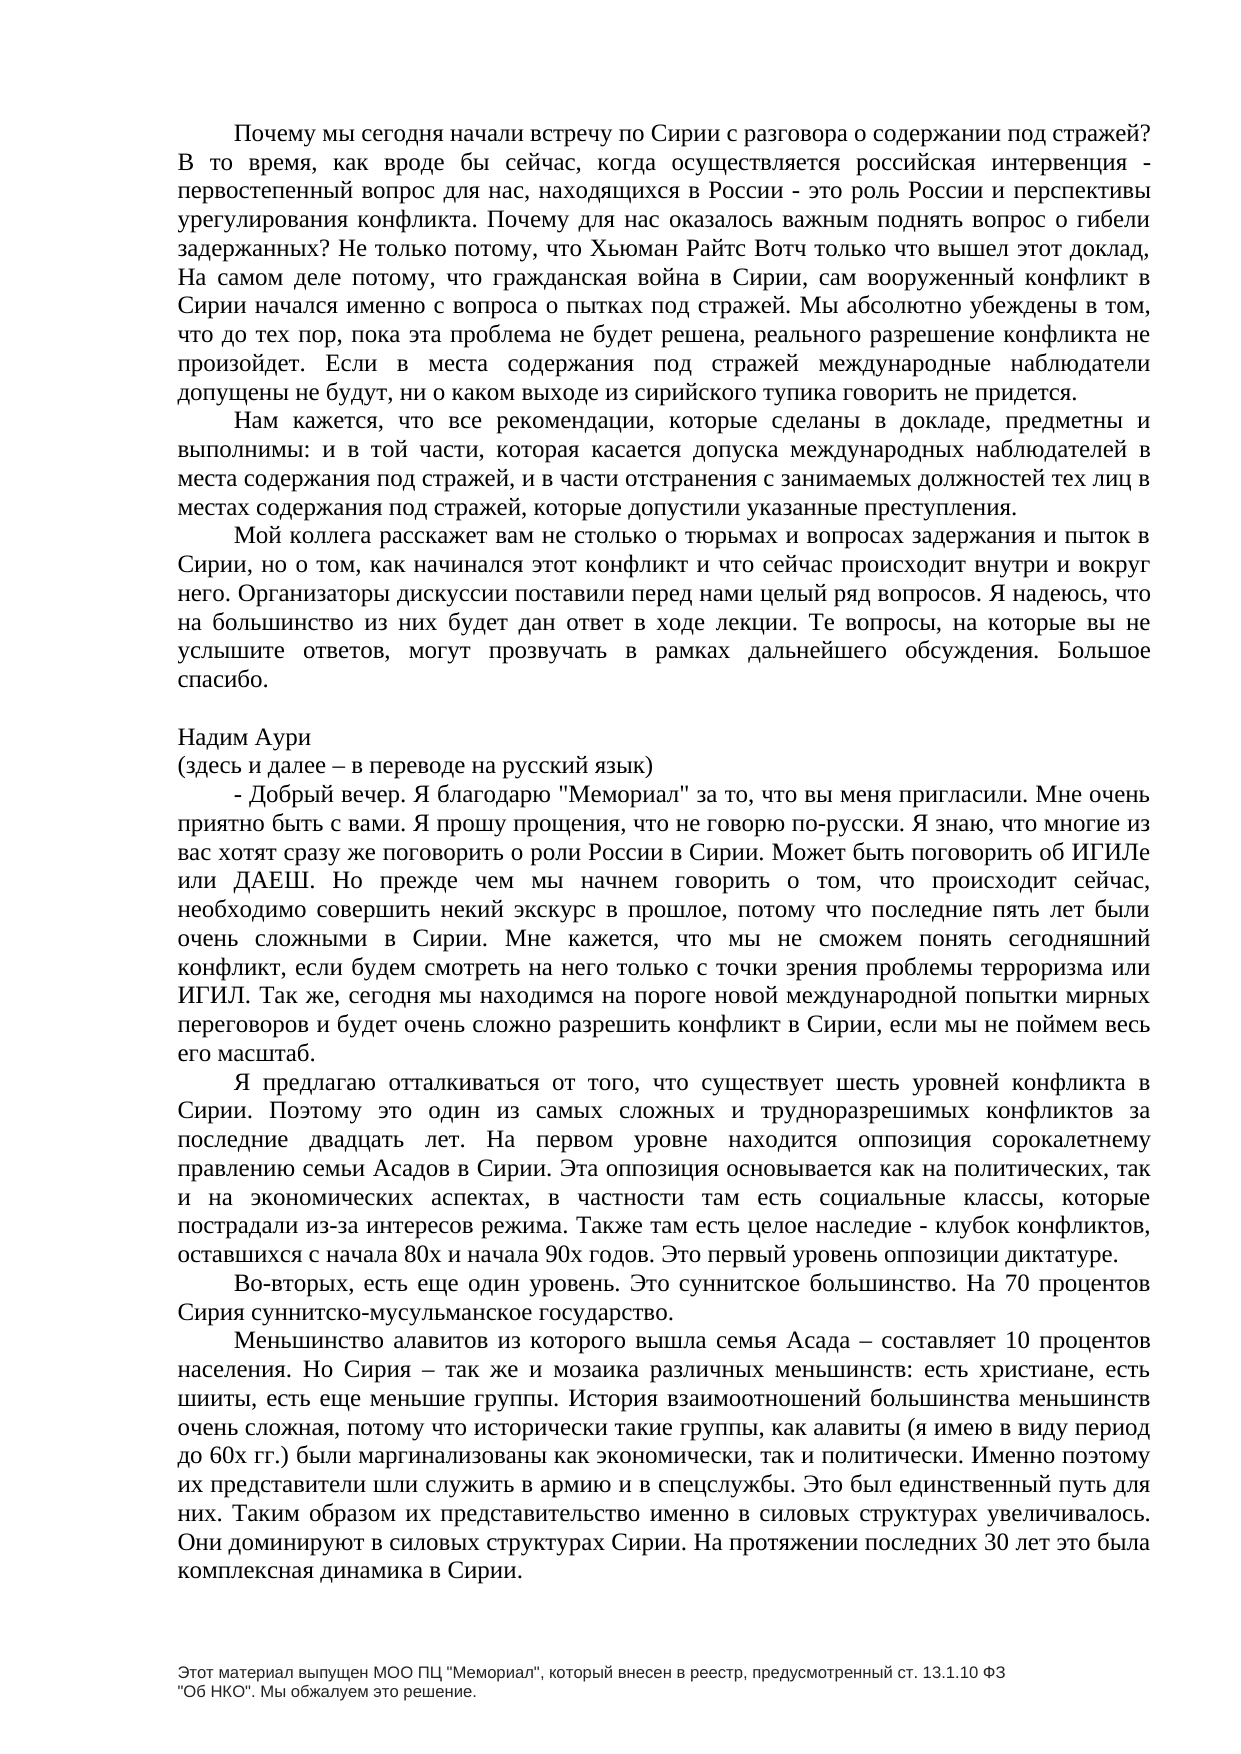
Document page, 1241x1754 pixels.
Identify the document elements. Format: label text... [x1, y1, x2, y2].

text - Добрый вечер. Я благодарю "Мемориал" за то, что вы меня пригласили. Мне очень приятно быть с вами. Я прошу прощения, что не говорю по-русски. Я знаю, что многие из вас хотят сразу же поговорить о роли России в Сирии. Может быть поговорить об ИГИЛе или ДАЕШ. Но прежде чем мы начнем говорить о том, что происходит сейчас, необходимо совершить некий экскурс в прошлое, потому что последние пять лет были очень сложными в Сирии. Мне кажется, что мы не сможем понять сегодняшний конфликт, если будем смотреть на него только с точки зрения проблемы терроризма или ИГИЛ. Так же, сегодня мы находимся на пороге новой международной попытки мирных переговоров и будет очень сложно разрешить конфликт в Сирии, если мы не поймем весь его масштаб. [177, 779, 1152, 1067]
text (здесь и далее – в переводе на русский язык) [177, 751, 1152, 779]
text Нам кажется, что все рекомендации, которые сделаны в докладе, предметны и выполнимы: и в той части, которая касается допуска международных наблюдателей в места содержания под стражей, и в части отстранения с занимаемых должностей тех лиц в местах содержания под стражей, которые допустили указанные преступления. [177, 406, 1152, 521]
text Во-вторых, есть еще один уровень. Это суннитское большинство. На 70 процентов Сирия суннитско-мусульманское государство. [177, 1268, 1152, 1326]
text Почему мы сегодня начали встречу по Сирии с разговора о содержании под стражей? В то время, как вроде бы сейчас, когда осуществляется российская интервенция - первостепенный вопрос для нас, находящихся в России - это роль России и перспективы урегулирования конфликта. Почему для нас оказалось важным поднять вопрос о гибели задержанных? Не только потому, что Хьюман Райтс Вотч только что вышел этот доклад, На самом деле потому, что гражданская война в Сирии, сам вооруженный конфликт в Сирии начался именно с вопроса о пытках под стражей. Мы абсолютно убеждены в том, что до тех пор, пока эта проблема не будет решена, реального разрешение конфликта не произойдет. Если в места содержания под стражей международные наблюдатели допущены не будут, ни о каком выходе из сирийского тупика говорить не придется. [177, 118, 1152, 406]
text Я предлагаю отталкиваться от того, что существует шесть уровней конфликта в Сирии. Поэтому это один из самых сложных и трудноразрешимых конфликтов за последние двадцать лет. На первом уровне находится оппозиция сорокалетнему правлению семьи Асадов в Сирии. Эта оппозиция основывается как на политических, так и на экономических аспектах, в частности там есть социальные классы, которые пострадали из-за интересов режима. Также там есть целое наследие - клубок конфликтов, оставшихся с начала 80х и начала 90х годов. Это первый уровень оппозиции диктатуре. [177, 1067, 1152, 1268]
text Мой коллега расскажет вам не столько о тюрьмах и вопросах задержания и пыток в Сирии, но о том, как начинался этот конфликт и что сейчас происходит внутри и вокруг него. Организаторы дискуссии поставили перед нами целый ряд вопросов. Я надеюсь, что на большинство из них будет дан ответ в ходе лекции. Те вопросы, на которые вы не услышите ответов, могут прозвучать в рамках дальнейшего обсуждения. Большое спасибо. [177, 521, 1152, 693]
text Надим Аури [177, 722, 1152, 751]
text Меньшинство алавитов из которого вышла семья Асада – составляет 10 процентов населения. Но Сирия – так же и мозаика различных меньшинств: есть христиане, есть шииты, есть еще меньшие группы. История взаимоотношений большинства меньшинств очень сложная, потому что исторически такие группы, как алавиты (я имею в виду период до 60х гг.) были маргинализованы как экономически, так и политически. Именно поэтому их представители шли служить в армию и в спецслужбы. Это был единственный путь для них. Таким образом их представительство именно в силовых структурах увеличивалось. Они доминируют в силовых структурах Сирии. На протяжении последних 30 лет это была комплексная динамика в Сирии. [177, 1326, 1152, 1584]
